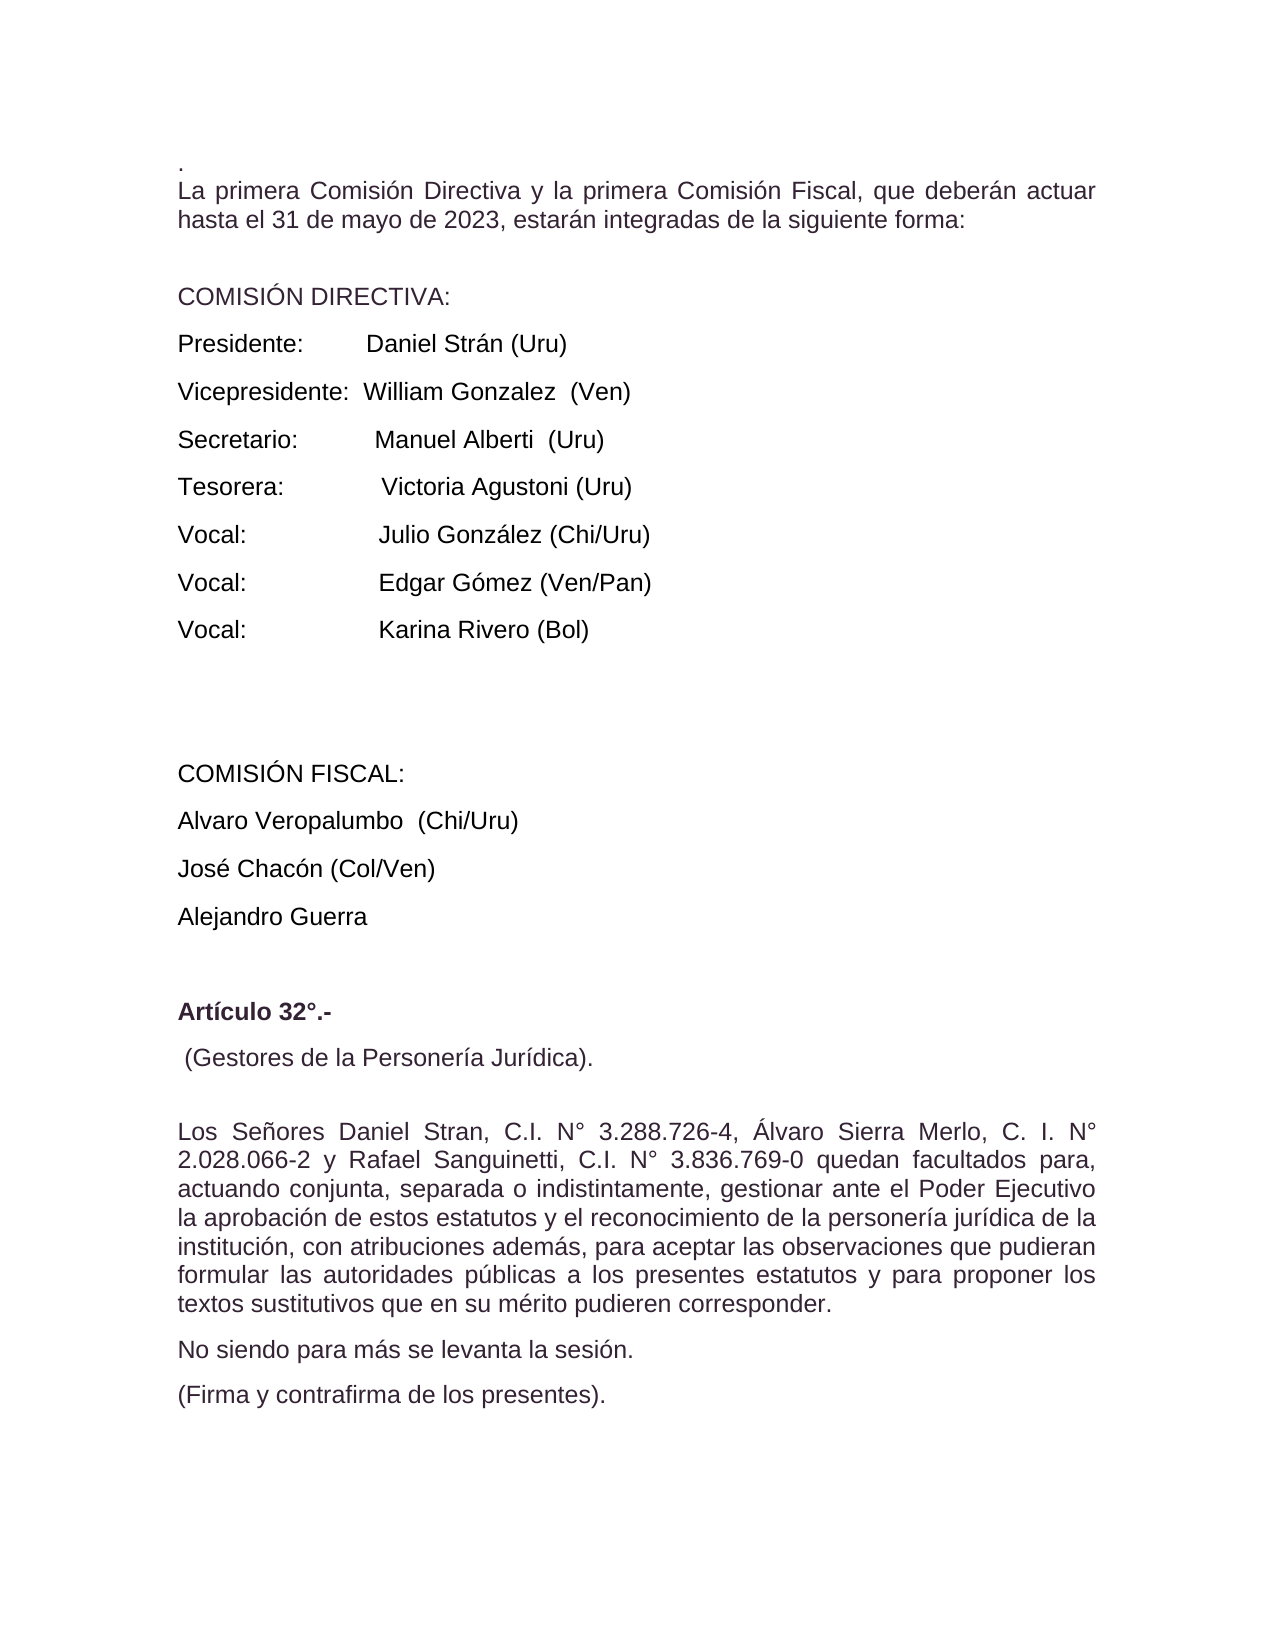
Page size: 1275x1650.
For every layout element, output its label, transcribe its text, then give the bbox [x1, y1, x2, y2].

text Los Señores Daniel Stran, C.I. N° 3.288.726-4, Álvaro Sierra Merlo, C. I. N° 2.028.066-2 y Rafael Sanguinetti, C.I. N° 3.836.769-0 quedan facultados para, actuando conjunta, separada o indistintamente, gestionar ante el Poder Ejecutivo la aprobación de estos estatutos y el reconocimiento de la personería jurídica de la institución, con atribuciones además, para aceptar las observaciones que pudieran formular las autoridades públicas a los presentes estatutos y para proponer los textos sustitutivos que en su mérito pudieren corresponder. [177, 1088, 1098, 1318]
text Secretario: Manuel Alberti (Uru) [177, 425, 1098, 453]
text Presidente: Daniel Strán (Uru) [177, 329, 1098, 358]
text Vocal: Julio González (Chi/Uru) [177, 520, 1098, 549]
text José Chacón (Col/Ven) [177, 854, 1098, 883]
text COMISIÓN FISCAL: [177, 759, 1098, 787]
text Alvaro Veropalumbo (Chi/Uru) [177, 806, 1098, 835]
text No siendo para más se levanta la sesión. [177, 1335, 1098, 1363]
text Tesorera: Victoria Agustoni (Uru) [177, 472, 1098, 501]
text COMISIÓN DIRECTIVA: [177, 251, 1098, 310]
text Artículo 32°.- [177, 997, 1098, 1026]
text . La primera Comisión Directiva y la primera Comisión Fiscal, que deberán actuar hasta el 31 de mayo de 2023, estarán integradas de la siguiente forma: [177, 148, 1098, 234]
text (Firma y contrafirma de los presentes). [177, 1380, 1098, 1409]
text Vicepresidente: William Gonzalez (Ven) [177, 377, 1098, 406]
text (Gestores de la Personería Jurídica). [177, 1043, 1098, 1071]
text Vocal: Edgar Gómez (Ven/Pan) [177, 568, 1098, 597]
text Vocal: Karina Rivero (Bol) [177, 616, 1098, 644]
text Alejandro Guerra [177, 902, 1098, 931]
